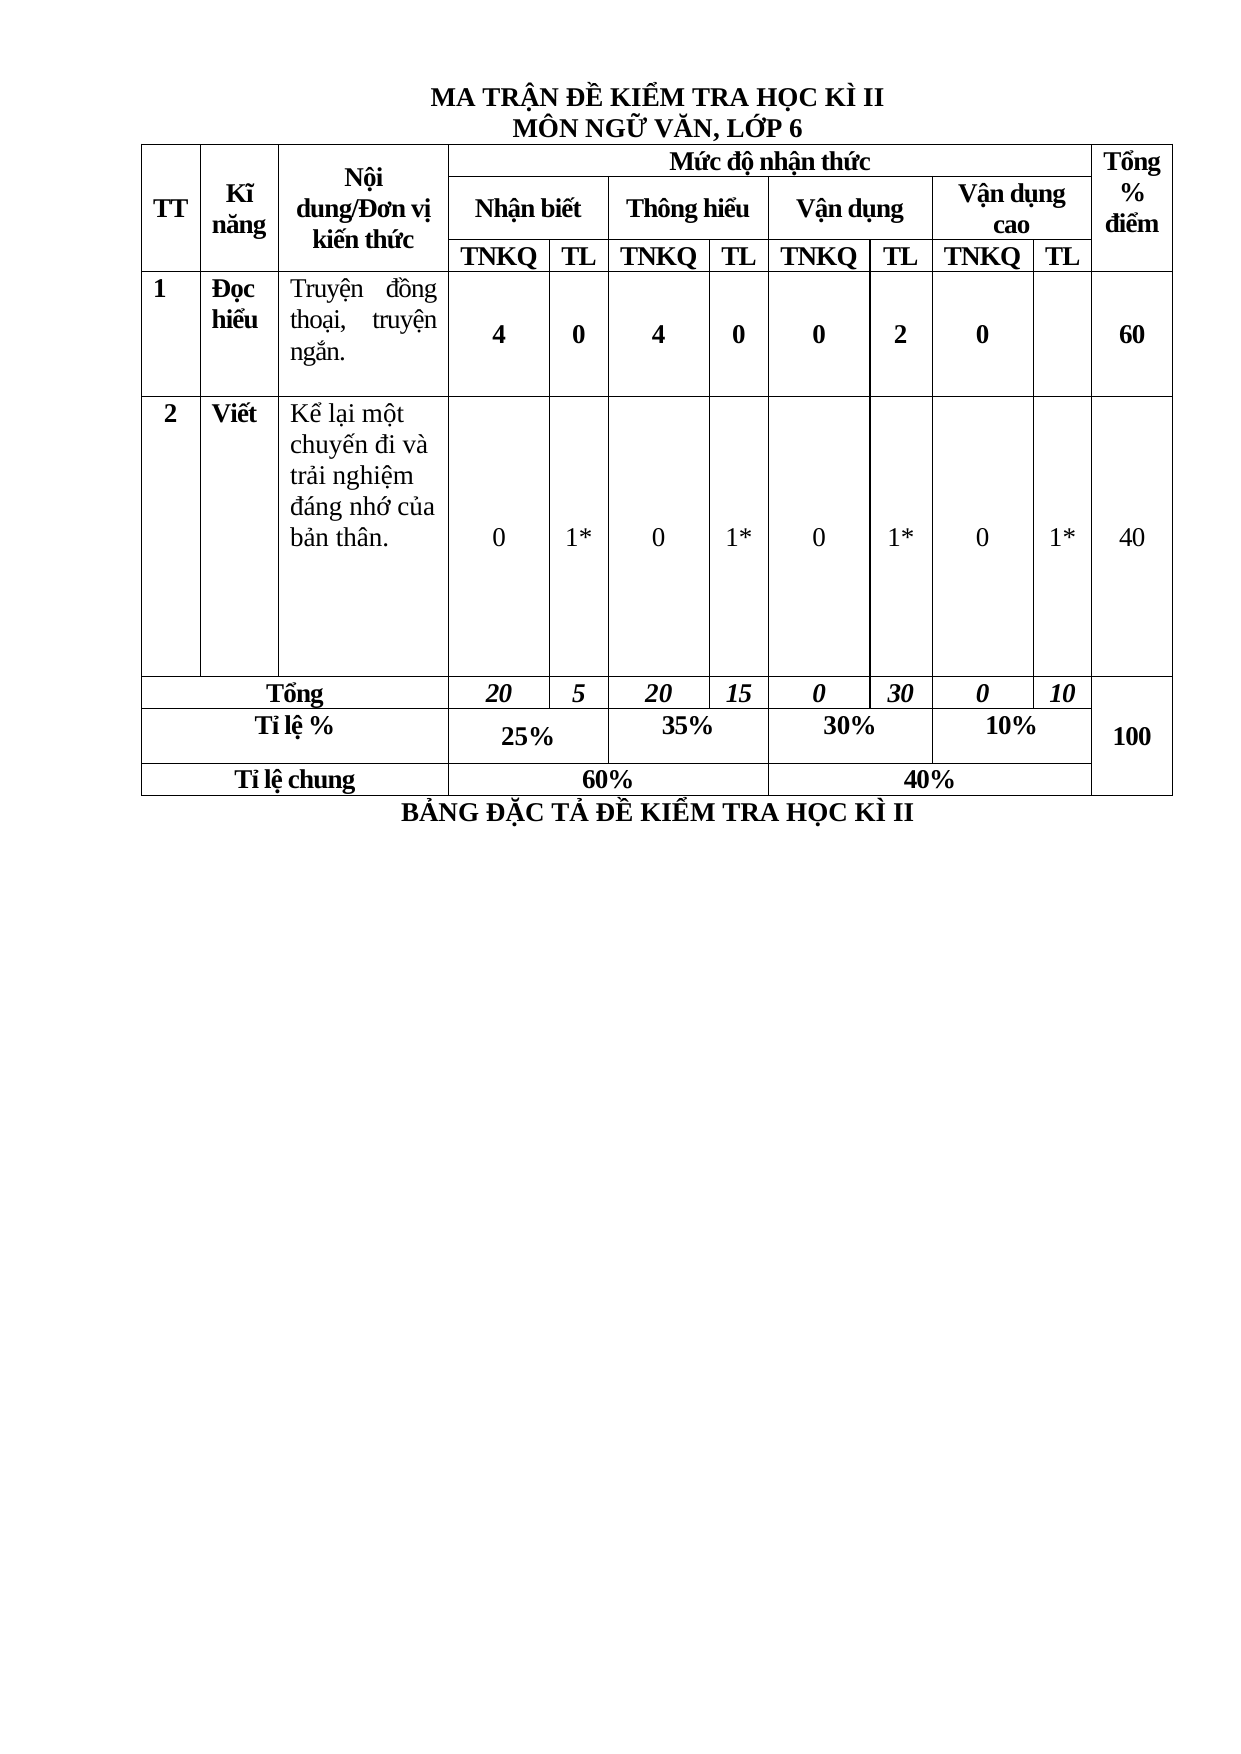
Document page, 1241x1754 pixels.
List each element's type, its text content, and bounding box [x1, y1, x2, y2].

table_cell Viết [201, 397, 278, 676]
table_cell 15 [710, 677, 768, 708]
table_cell [1034, 272, 1091, 396]
table_cell 2 [871, 272, 932, 396]
table_cell Vận dụng [769, 177, 932, 239]
table_cell Tỉ lệ % [142, 709, 448, 762]
table_cell 0 [769, 677, 869, 708]
table_header Nội dung/Đơn vị kiến thức [279, 145, 448, 271]
table_cell 1 [142, 272, 200, 396]
table_cell 0 [769, 272, 869, 396]
table_cell 4 [449, 272, 549, 396]
table_cell Nhận biết [449, 177, 608, 239]
table_cell Vận dụng cao [933, 177, 1091, 239]
text MÔN NGỮ VĂN, LỚP 6 [142, 112, 1173, 143]
table_cell TL [871, 240, 932, 271]
table_cell 1* [710, 397, 768, 676]
table_header Mức độ nhận thức [449, 145, 1091, 176]
text BẢNG ĐẶC TẢ ĐỀ KIỂM TRA HỌC KÌ II [142, 796, 1173, 827]
table_cell 30 [871, 677, 932, 708]
text MA TRẬN ĐỀ KIỂM TRA HỌC KÌ II [142, 81, 1173, 112]
table_cell 30% [769, 709, 932, 762]
table_cell 0 [769, 397, 869, 676]
table_cell 0 [710, 272, 768, 396]
table_cell 2 [142, 397, 200, 676]
table_cell 100 [1092, 677, 1172, 794]
table_cell 0 [550, 272, 608, 396]
table_cell 40 [1092, 397, 1172, 676]
table_cell 20 [609, 677, 709, 708]
table_cell 4 [609, 272, 709, 396]
table_cell 0 [933, 397, 1033, 676]
table_cell TL [550, 240, 608, 271]
table_cell Truyện đồng thoại, truyện ngắn. [279, 272, 448, 396]
table_cell 0 [933, 677, 1033, 708]
table_cell TNKQ [933, 240, 1033, 271]
table_cell TL [1034, 240, 1091, 271]
table_cell 25% [449, 709, 608, 762]
table_cell 1* [871, 397, 932, 676]
table_header Tổng % điểm [1092, 145, 1172, 271]
table_cell 5 [550, 677, 608, 708]
table_cell TNKQ [449, 240, 549, 271]
table_header Kĩ năng [201, 145, 278, 271]
table_cell 60% [449, 764, 768, 794]
table_cell 20 [449, 677, 549, 708]
table_cell TL [710, 240, 768, 271]
table_cell 10 [1034, 677, 1091, 708]
table_cell 1* [1034, 397, 1091, 676]
table_cell Thông hiểu [609, 177, 768, 239]
table_cell TNKQ [769, 240, 869, 271]
table_cell Kể lại một chuyến đi và trải nghiệm đáng nhớ của bản thân. [279, 397, 448, 676]
table_cell Đọc hiểu [201, 272, 278, 396]
table_cell 40% [769, 764, 1091, 794]
table_cell 10% [933, 709, 1091, 762]
table_cell TNKQ [609, 240, 709, 271]
table_cell Tỉ lệ chung [142, 764, 448, 794]
table_cell 0 [609, 397, 709, 676]
table_cell 0 [933, 272, 1033, 396]
table_cell 1* [550, 397, 608, 676]
table_cell Tổng [142, 677, 448, 708]
table_header TT [142, 145, 200, 271]
table_cell 60 [1092, 272, 1172, 396]
table_cell 0 [449, 397, 549, 676]
table_cell 35% [609, 709, 768, 762]
